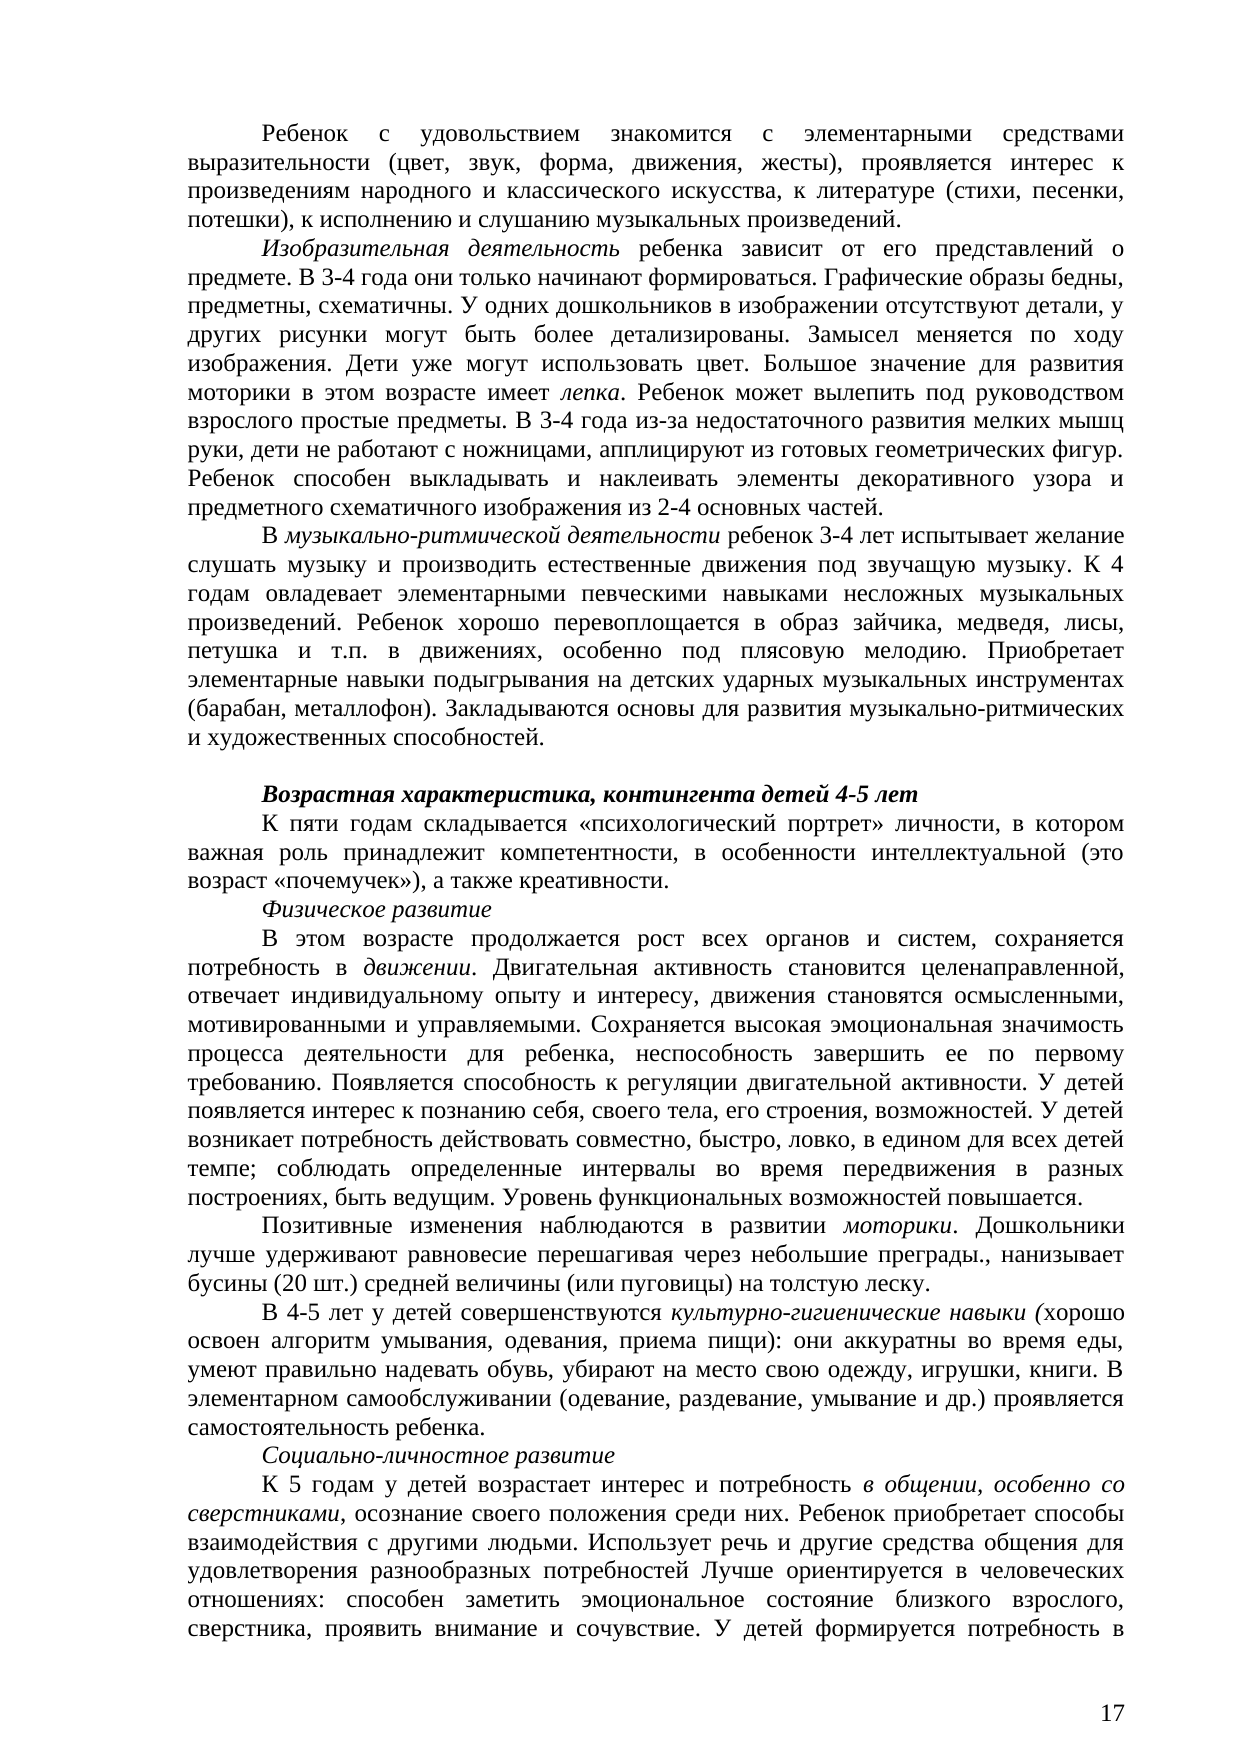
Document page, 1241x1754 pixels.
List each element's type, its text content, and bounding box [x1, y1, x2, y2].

text Изобразительная деятельность ребенка зависит от его представлений о предмете. В 3-4 года они только начинают формироваться. Графические образы бедны, предметны, схематичны. У одних дошкольников в изображении отсутствуют детали, у других рисунки могут быть более детализированы. Замысел меняется по ходу изображения. Дети уже могут использовать цвет. Большое значение для развития моторики в этом возрасте имеет лепка. Ребенок может вылепить под руководством взрослого простые предметы. В 3-4 года из-за недостаточного развития мелких мышц руки, дети не работают с ножницами, апплицируют из готовых геометрических фигур. Ребенок способен выкладывать и наклеивать элементы декоративного узора и предметного схематичного изображения из 2-4 основных частей. [187, 233, 1125, 521]
text Возрастная характеристика, контингента детей 4-5 лет [187, 779, 1125, 808]
text В 4-5 лет у детей совершенствуются культурно-гигиенические навыки (хорошо освоен алгоритм умывания, одевания, приема пищи): они аккуратны во время еды, умеют правильно надевать обувь, убирают на место свою одежду, игрушки, книги. В элементарном самообслуживании (одевание, раздевание, умывание и др.) проявляется самостоятельность ребенка. [187, 1297, 1125, 1441]
text В музыкально-ритмической деятельности ребенок 3-4 лет испытывает желание слушать музыку и производить естественные движения под звучащую музыку. К 4 годам овладевает элементарными певческими навыками несложных музыкальных произведений. Ребенок хорошо перевоплощается в образ зайчика, медведя, лисы, петушка и т.п. в движениях, особенно под плясовую мелодию. Приобретает элементарные навыки подыгрывания на детских ударных музыкальных инструментах (барабан, металлофон). Закладываются основы для развития музыкально-ритмических и художественных способностей. [187, 521, 1125, 751]
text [187, 1469, 1125, 1642]
text К пяти годам складывается «психологический портрет» личности, в котором важная роль принадлежит компетентности, в особенности интеллектуальной (это возраст «почемучек»), а также креативности. [187, 808, 1125, 894]
text Позитивные изменения наблюдаются в развитии моторики. Дошкольники лучше удерживают равновесие перешагивая через небольшие преграды., нанизывает бусины (20 шт.) средней величины (или пуговицы) на толстую леску. [187, 1211, 1125, 1297]
text Физическое развитие [187, 894, 1125, 923]
text Ребенок с удовольствием знакомится с элементарными средствами выразительности (цвет, звук, форма, движения, жесты), проявляется интерес к произведениям народного и классического искусства, к литературе (стихи, песенки, потешки), к исполнению и слушанию музыкальных произведений. [187, 118, 1125, 233]
text В этом возрасте продолжается рост всех органов и систем, сохраняется потребность в движении. Двигательная активность становится целенаправленной, отвечает индивидуальному опыту и интересу, движения становятся осмысленными, мотивированными и управляемыми. Сохраняется высокая эмоциональная значимость процесса деятельности для ребенка, неспособность завершить ее по первому требованию. Появляется способность к регуляции двигательной активности. У детей появляется интерес к познанию себя, своего тела, его строения, возможностей. У детей возникает потребность действовать совместно, быстро, ловко, в едином для всех детей темпе; соблюдать определенные интервалы во время передвижения в разных построениях, быть ведущим. Уровень функциональных возможностей повышается. [187, 923, 1125, 1211]
text Социально-личностное развитие [187, 1441, 1125, 1469]
